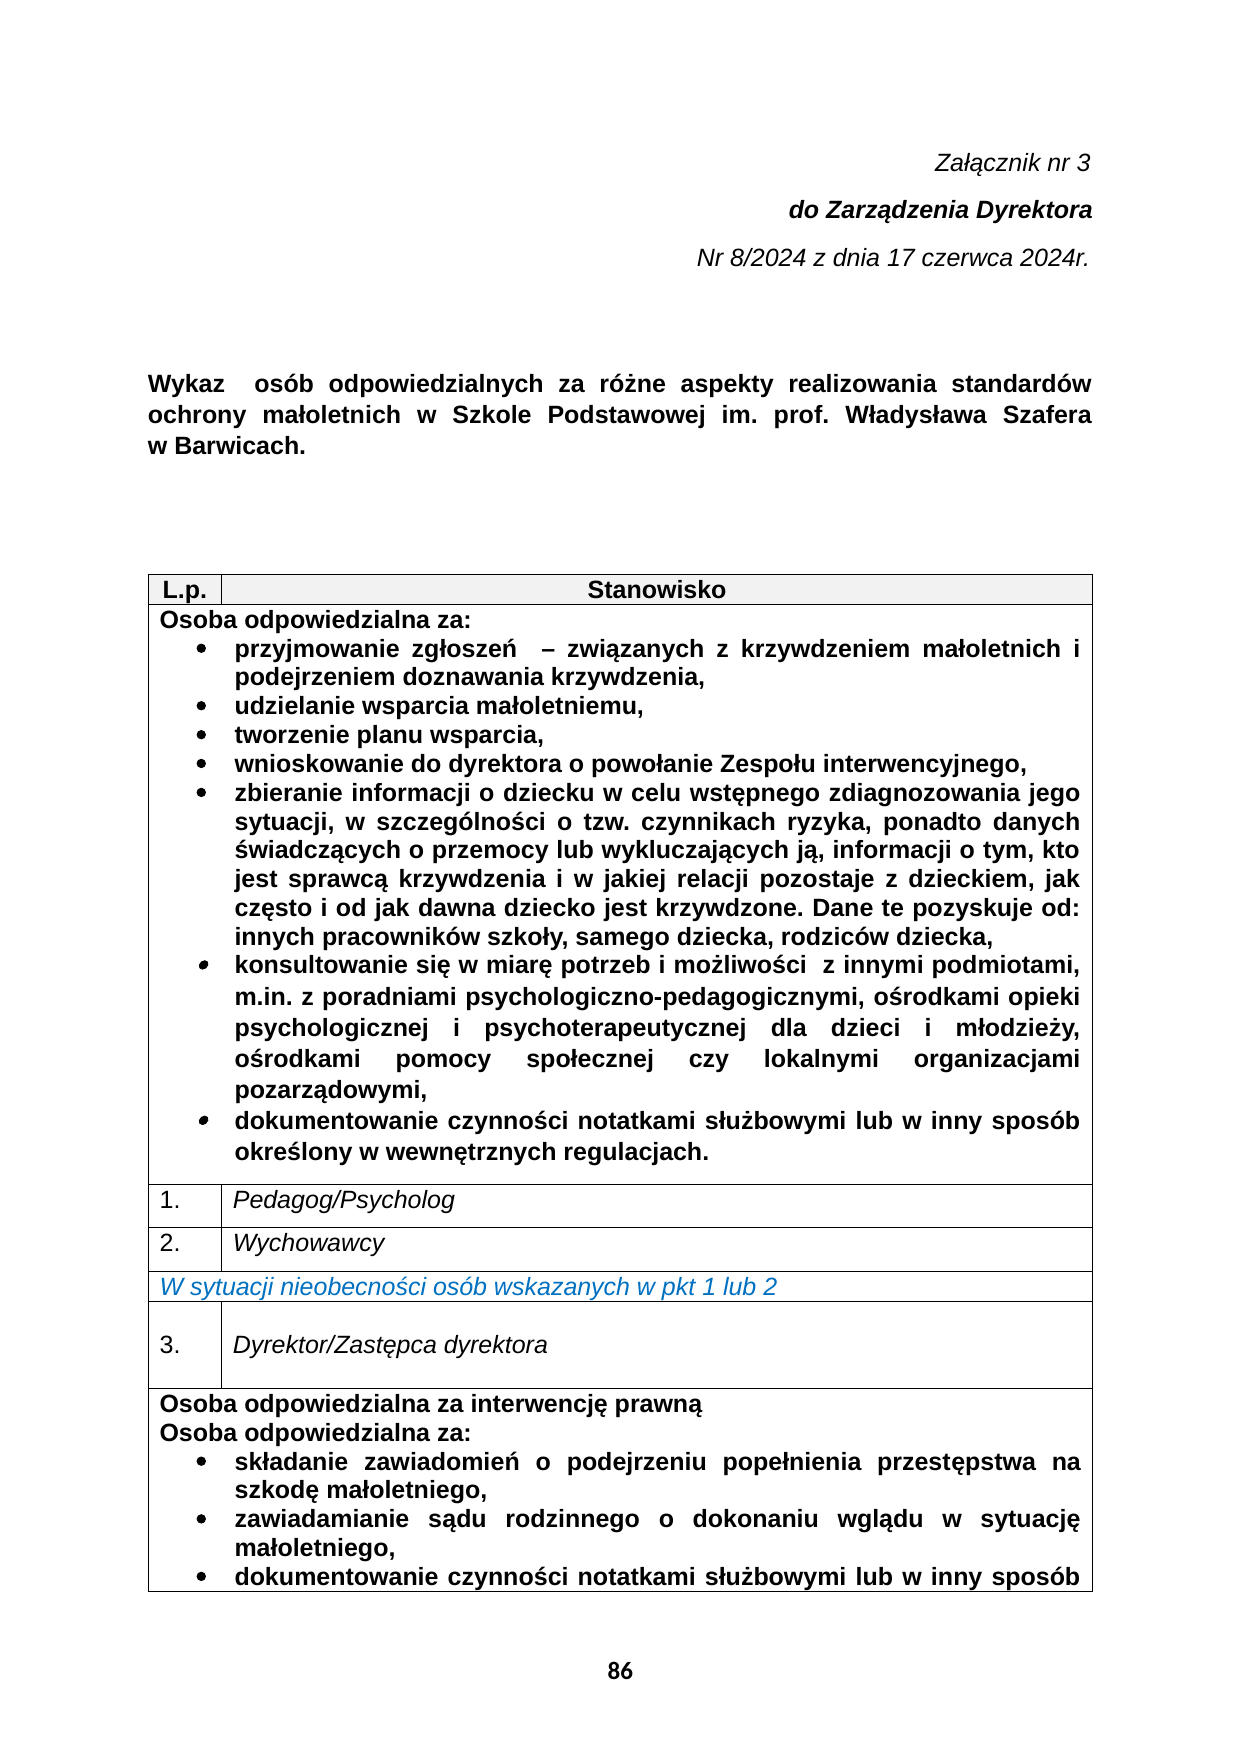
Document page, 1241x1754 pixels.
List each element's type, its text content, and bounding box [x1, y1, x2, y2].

table_header L.p. [149, 575, 221, 604]
table_cell W sytuacji nieobecności osób wskazanych w pkt 1 lub 2 [149, 1272, 1092, 1301]
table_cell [149, 1389, 1092, 1591]
table_cell 1. [149, 1185, 221, 1227]
table_cell 3. [149, 1302, 221, 1388]
text do Zarządzenia Dyrektora [148, 195, 1093, 224]
table_cell Dyrektor/Zastępca dyrektora [222, 1302, 1092, 1388]
text Nr 8/2024 z dnia 17 czerwca 2024r. [148, 243, 1093, 272]
table_cell Wychowawcy [222, 1228, 1092, 1271]
table_header Stanowisko [222, 575, 1092, 604]
table_cell Pedagog/Psycholog [222, 1185, 1092, 1227]
table_cell Osoba odpowiedzialna za: przyjmowanie zgłoszeń – związanych z krzywdzeniem małoletnich i podejrzeniem doznawania krzywdzenia, udzielanie wsparcia małoletniemu, tworzenie planu wsparcia, wnioskowanie do dyrektora o powołanie Zespołu interwencyjnego, zbieranie informacji o dziecku w celu wstępnego zdiagnozowania jego sytuacji, w szczególności o tzw. czynnikach ryzyka, ponadto danych świadczących o przemocy lub wykluczających ją, informacji o tym, kto jest sprawcą krzywdzenia i w jakiej relacji pozostaje z dzieckiem, jak często i od jak dawna dziecko jest krzywdzone. Dane te pozyskuje od: innych pracowników szkoły, samego dziecka, rodziców dziecka, konsultowanie się w miarę potrzeb i możliwości z innymi podmiotami, m.in. z poradniami psychologiczno-pedagogicznymi, ośrodkami opieki psychologicznej i psychoterapeutycznej dla dzieci i młodzieży, ośrodkami pomocy społecznej czy lokalnymi organizacjami pozarządowymi, dokumentowanie czynności notatkami służbowymi lub w inny sposób określony w wewnętrznych regulacjach. [149, 605, 1092, 1184]
text Załącznik nr 3 [148, 148, 1093, 176]
text Wykaz osób odpowiedzialnych za różne aspekty realizowania standardów ochrony małoletnich w Szkole Podstawowej im. prof. Władysława Szafera w Barwicach. [148, 369, 1093, 459]
table_cell 2. [149, 1228, 221, 1271]
